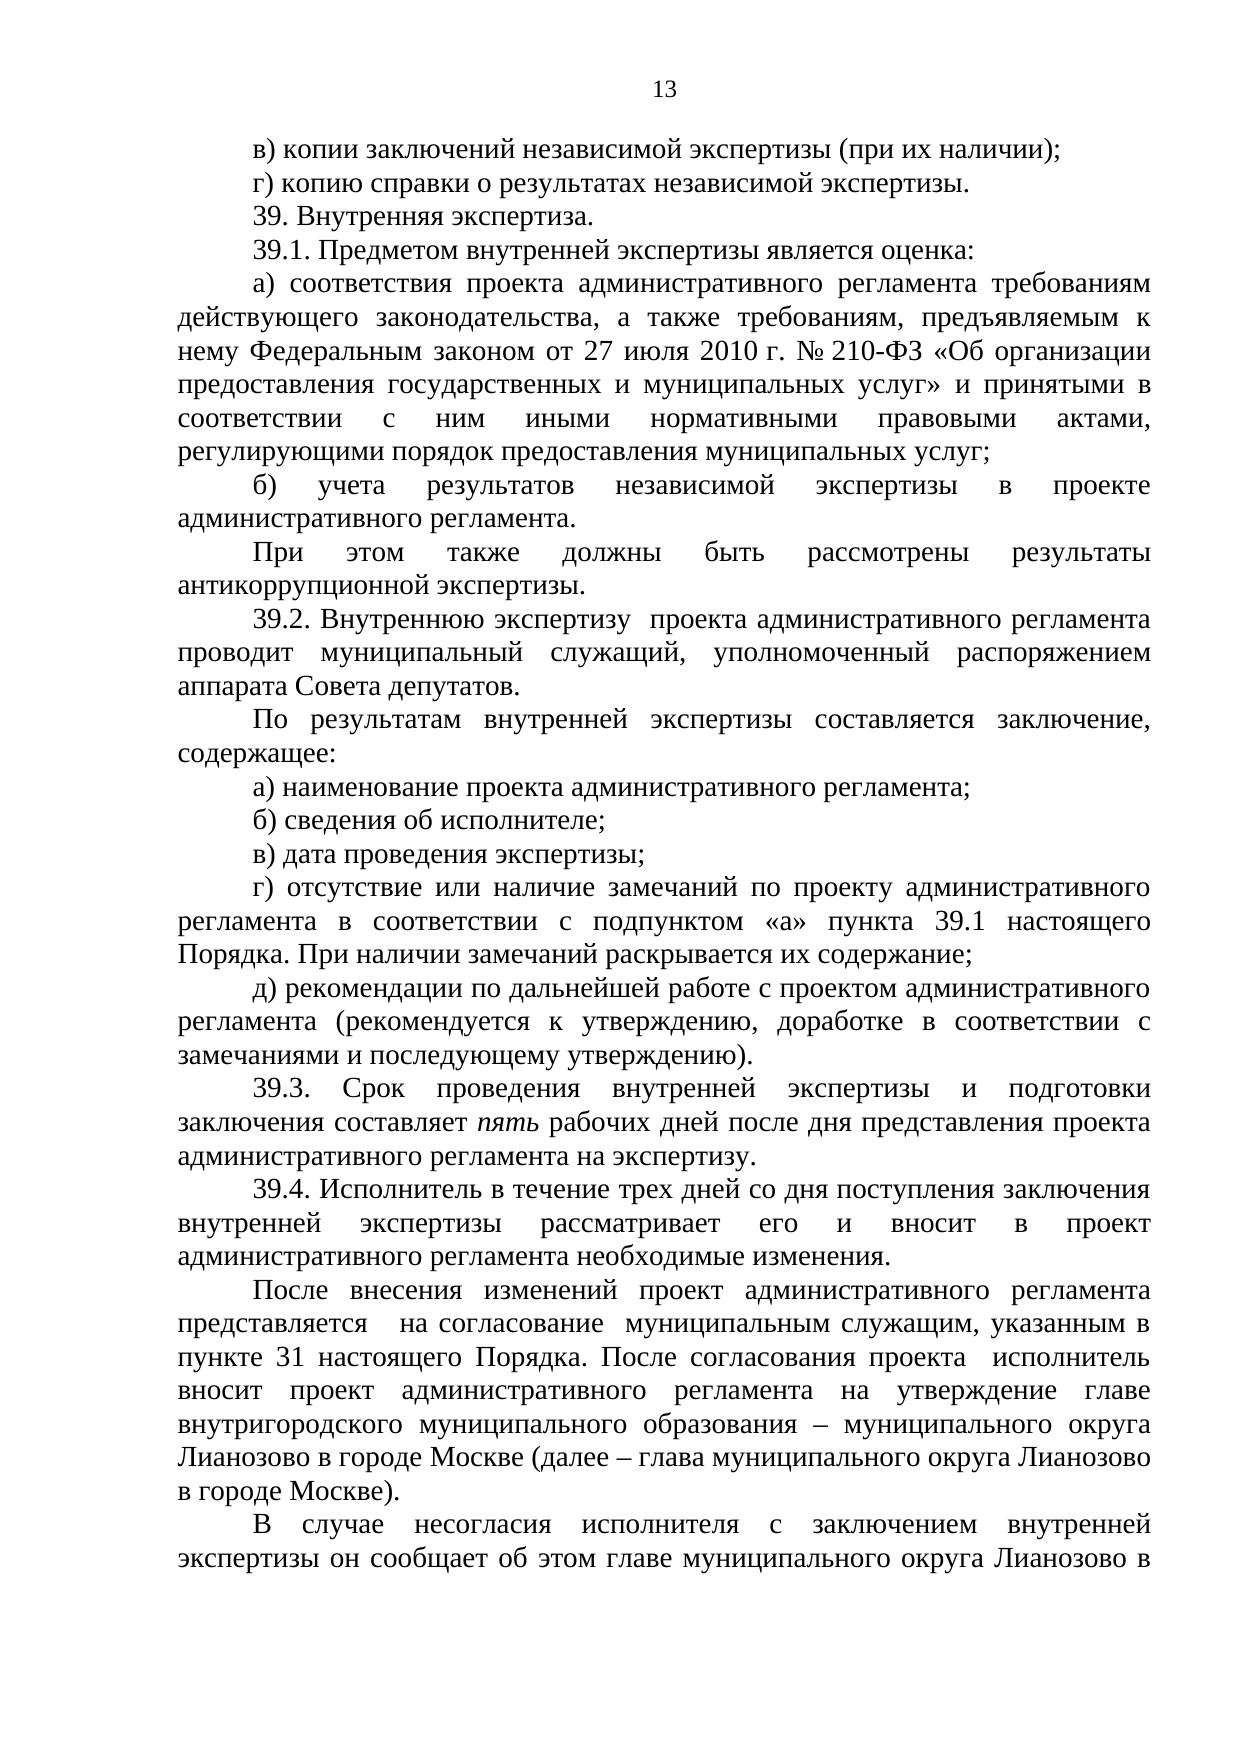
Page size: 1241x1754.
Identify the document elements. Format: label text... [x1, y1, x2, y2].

text а) соответствия проекта административного регламента требованиям действующего законодательства, а также требованиям, предъявляемым к нему Федеральным законом от г. № 210-ФЗ «Об организации предоставления государственных и муниципальных услуг» и принятыми в соответствии с ним иными нормативными правовыми актами, регулирующими порядок предоставления муниципальных услуг; [177, 266, 1152, 467]
text б) учета результатов независимой экспертизы в проекте административного регламента. [177, 467, 1152, 534]
text 39.3. Срок проведения внутренней экспертизы и подготовки заключения составляет пять рабочих дней после дня представления проекта административного регламента на экспертизу. [177, 1071, 1152, 1171]
text в) дата проведения экспертизы; [177, 836, 1152, 869]
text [177, 1507, 1152, 1574]
text 39.2. Внутреннюю экспертизу проекта административного регламента проводит муниципальный служащий, уполномоченный распоряжением аппарата Совета депутатов. [177, 601, 1152, 702]
text 39.4. Исполнитель в течение трех дней со дня поступления заключения внутренней экспертизы рассматривает его и вносит в проект административного регламента необходимые изменения. [177, 1171, 1152, 1272]
text 39.1. Предметом внутренней экспертизы является оценка: [177, 232, 1152, 266]
text д) рекомендации по дальнейшей работе с проектом административного регламента (рекомендуется к утверждению, доработке в соответствии с замечаниями и последующему утверждению). [177, 970, 1152, 1071]
text При этом также должны быть рассмотрены результаты антикоррупционной экспертизы. [177, 534, 1152, 601]
text а) наименование проекта административного регламента; [177, 769, 1152, 802]
text После внесения изменений проект административного регламента представляется на согласование муниципальным служащим, указанным в пункте 31 настоящего Порядка. После согласования проекта исполнитель вносит проект административного регламента на утверждение главе внутригородского муниципального образования – муниципального округа Лианозово в городе Москве (далее – глава муниципального округа Лианозово в городе Москве). [177, 1272, 1152, 1507]
text в) копии заключений независимой экспертизы (при их наличии); [177, 131, 1152, 165]
text По результатам внутренней экспертизы составляется заключение, содержащее: [177, 702, 1152, 769]
text г) копию справки о результатах независимой экспертизы. [177, 165, 1152, 198]
text б) сведения об исполнителе; [177, 802, 1152, 836]
text г) отсутствие или наличие замечаний по проекту административного регламента в соответствии с подпунктом «а» пункта 39.1 настоящего Порядка. При наличии замечаний раскрывается их содержание; [177, 869, 1152, 970]
text 39. Внутренняя экспертиза. [177, 198, 1152, 232]
